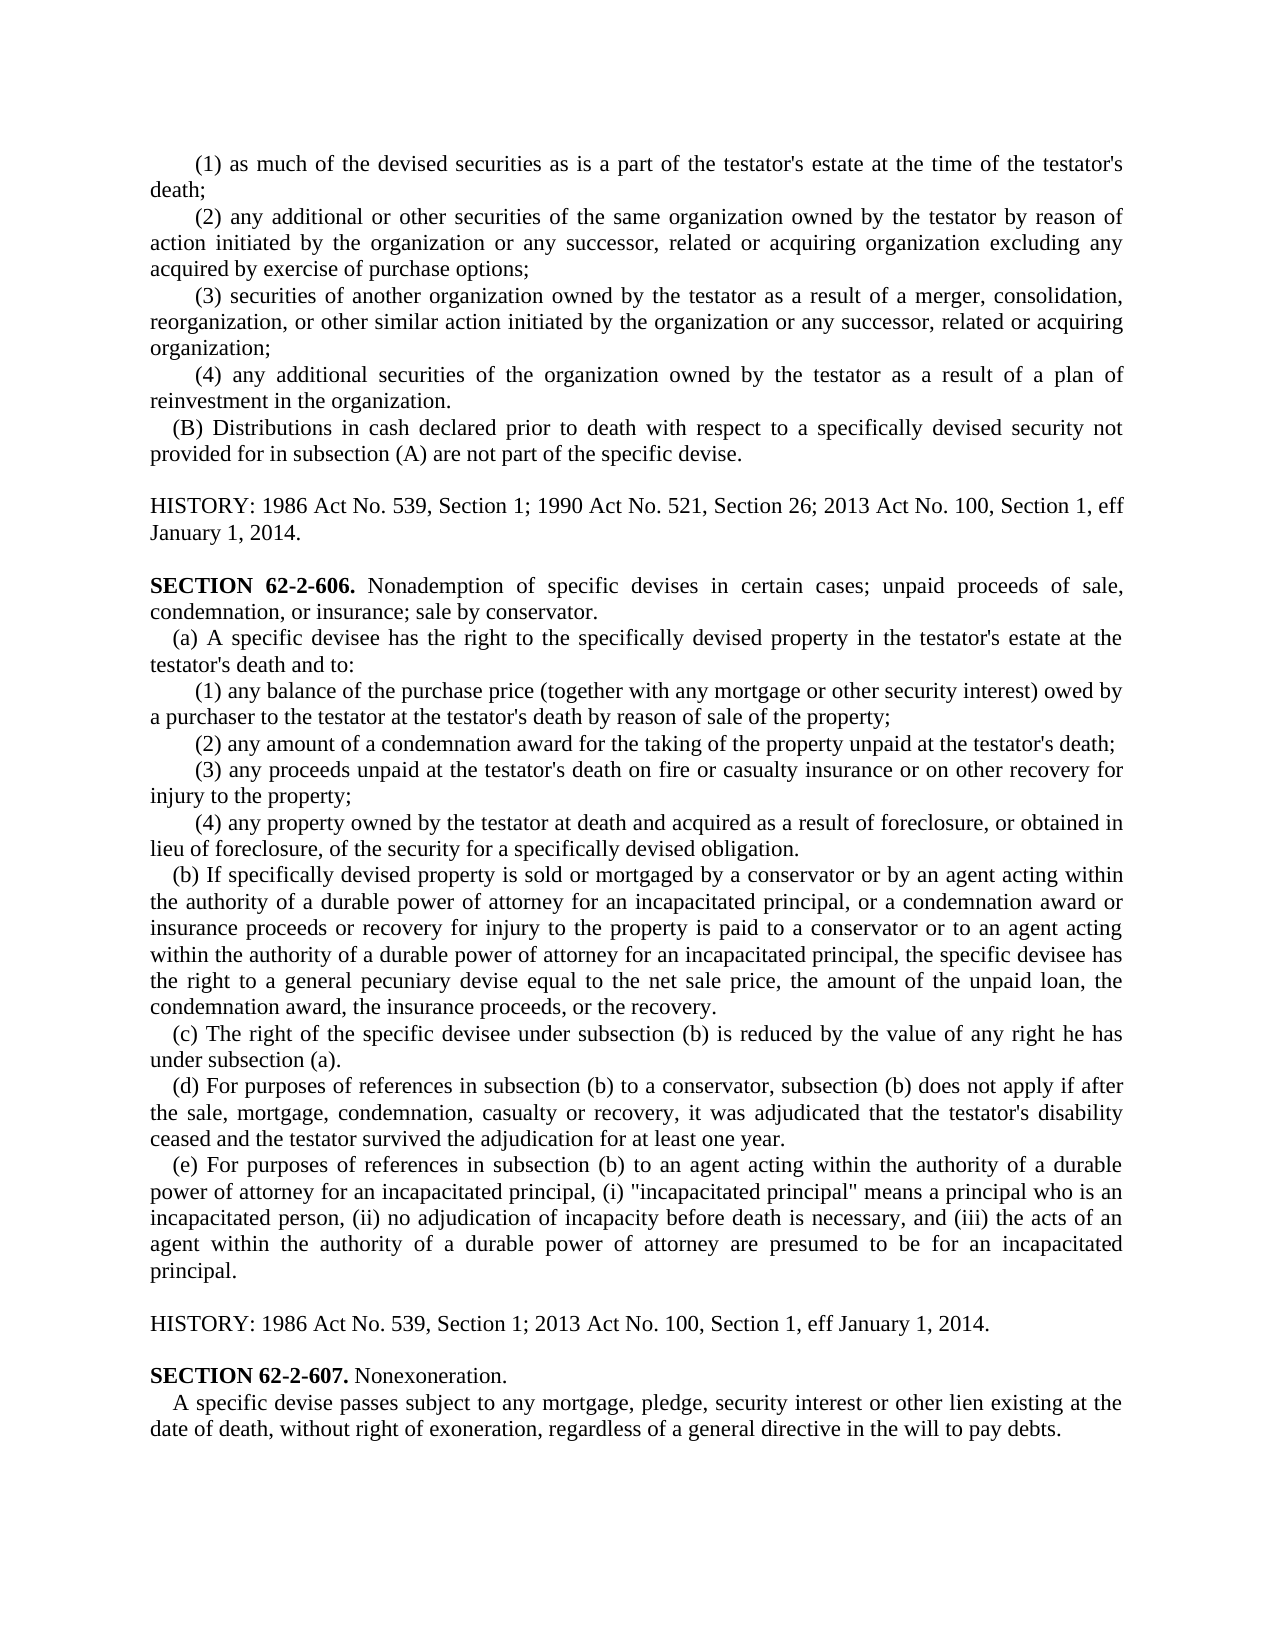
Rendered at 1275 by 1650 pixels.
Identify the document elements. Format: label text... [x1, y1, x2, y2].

text SECTION 62-2-606. Nonademption of specific devises in certain cases; unpaid proceeds of sale, condemnation, or insurance; sale by conservator. [150, 572, 1125, 624]
text (1) any balance of the purchase price (together with any mortgage or other security interest) owed by a purchaser to the testator at the testator's death by reason of sale of the property; [150, 677, 1125, 730]
text (4) any additional securities of the organization owned by the testator as a result of a plan of reinvestment in the organization. [150, 361, 1125, 413]
text (2) any amount of a condemnation award for the taking of the property unpaid at the testator's death; [150, 730, 1125, 756]
text (b) If specifically devised property is sold or mortgaged by a conservator or by an agent acting within the authority of a durable power of attorney for an incapacitated principal, or a condemnation award or insurance proceeds or recovery for injury to the property is paid to a conservator or to an agent acting within the authority of a durable power of attorney for an incapacitated principal, the specific devisee has the right to a general pecuniary devise equal to the net sale price, the amount of the unpaid loan, the condemnation award, the insurance proceeds, or the recovery. [150, 862, 1125, 1020]
text (2) any additional or other securities of the same organization owned by the testator by reason of action initiated by the organization or any successor, related or acquiring organization excluding any acquired by exercise of purchase options; [150, 203, 1125, 282]
text (d) For purposes of references in subsection (b) to a conservator, subsection (b) does not apply if after the sale, mortgage, condemnation, casualty or recovery, it was adjudicated that the testator's disability ceased and the testator survived the adjudication for at least one year. [150, 1072, 1125, 1151]
text A specific devise passes subject to any mortgage, pledge, security interest or other lien existing at the date of death, without right of exoneration, regardless of a general directive in the will to pay debts. [150, 1389, 1125, 1441]
text HISTORY: 1986 Act No. 539, Section 1; 2013 Act No. 100, Section 1, eff January 1, 2014. [150, 1309, 1125, 1336]
text (4) any property owned by the testator at death and acquired as a result of foreclosure, or obtained in lieu of foreclosure, of the security for a specifically devised obligation. [150, 809, 1125, 862]
text (B) Distributions in cash declared prior to death with respect to a specifically devised security not provided for in subsection (A) are not part of the specific devise. [150, 413, 1125, 466]
text (3) securities of another organization owned by the testator as a result of a merger, consolidation, reorganization, or other similar action initiated by the organization or any successor, related or acquiring organization; [150, 282, 1125, 361]
text SECTION 62-2-607. Nonexoneration. [150, 1362, 1125, 1389]
text (a) A specific devisee has the right to the specifically devised property in the testator's estate at the testator's death and to: [150, 624, 1125, 677]
text (1) as much of the devised securities as is a part of the testator's estate at the time of the testator's death; [150, 150, 1125, 203]
text (3) any proceeds unpaid at the testator's death on fire or casualty insurance or on other recovery for injury to the property; [150, 756, 1125, 809]
text (c) The right of the specific devisee under subsection (b) is reduced by the value of any right he has under subsection (a). [150, 1020, 1125, 1072]
text HISTORY: 1986 Act No. 539, Section 1; 1990 Act No. 521, Section 26; 2013 Act No. 100, Section 1, eff January 1, 2014. [150, 493, 1125, 545]
text (e) For purposes of references in subsection (b) to an agent acting within the authority of a durable power of attorney for an incapacitated principal, (i) "incapacitated principal" means a principal who is an incapacitated person, (ii) no adjudication of incapacity before death is necessary, and (iii) the acts of an agent within the authority of a durable power of attorney are presumed to be for an incapacitated principal. [150, 1151, 1125, 1283]
